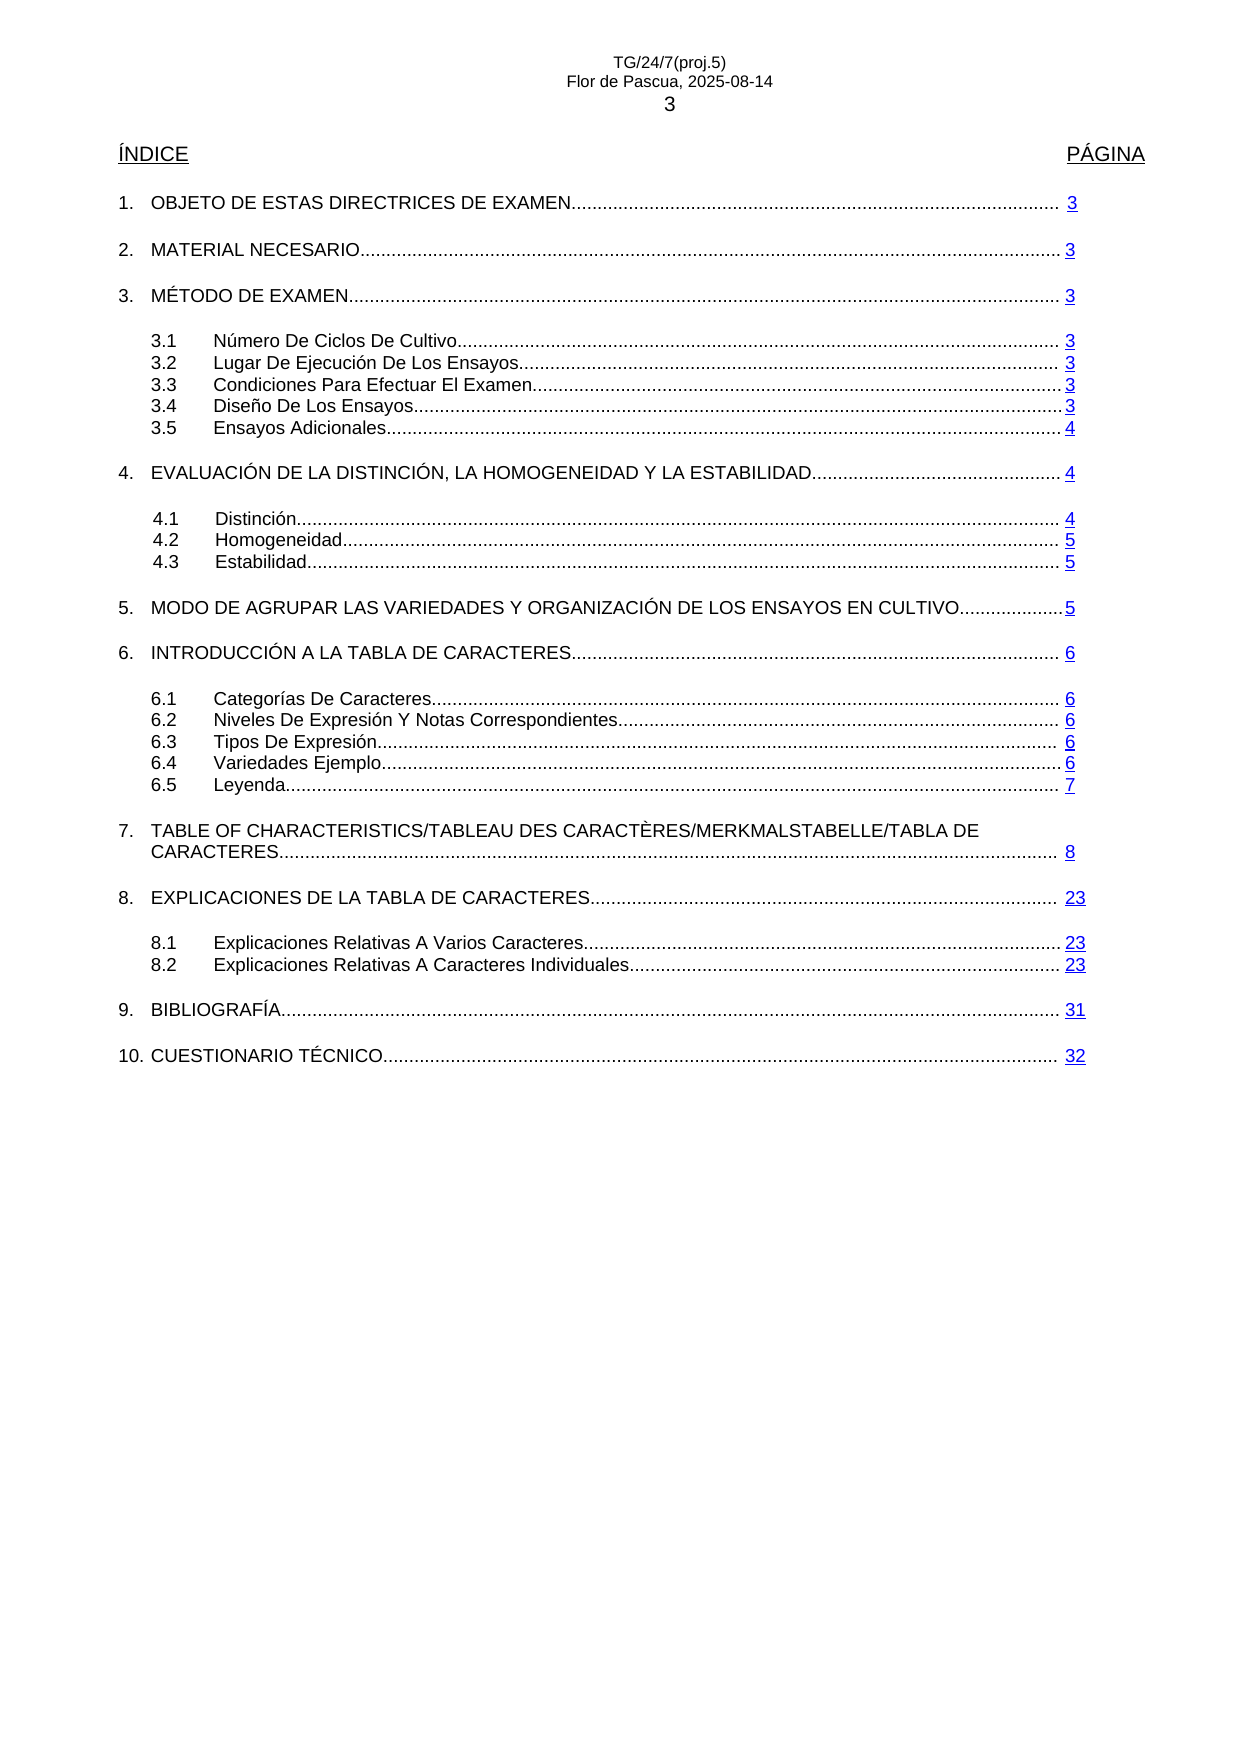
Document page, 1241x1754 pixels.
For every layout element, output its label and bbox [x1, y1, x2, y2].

table_header [118, 142, 1215, 1115]
